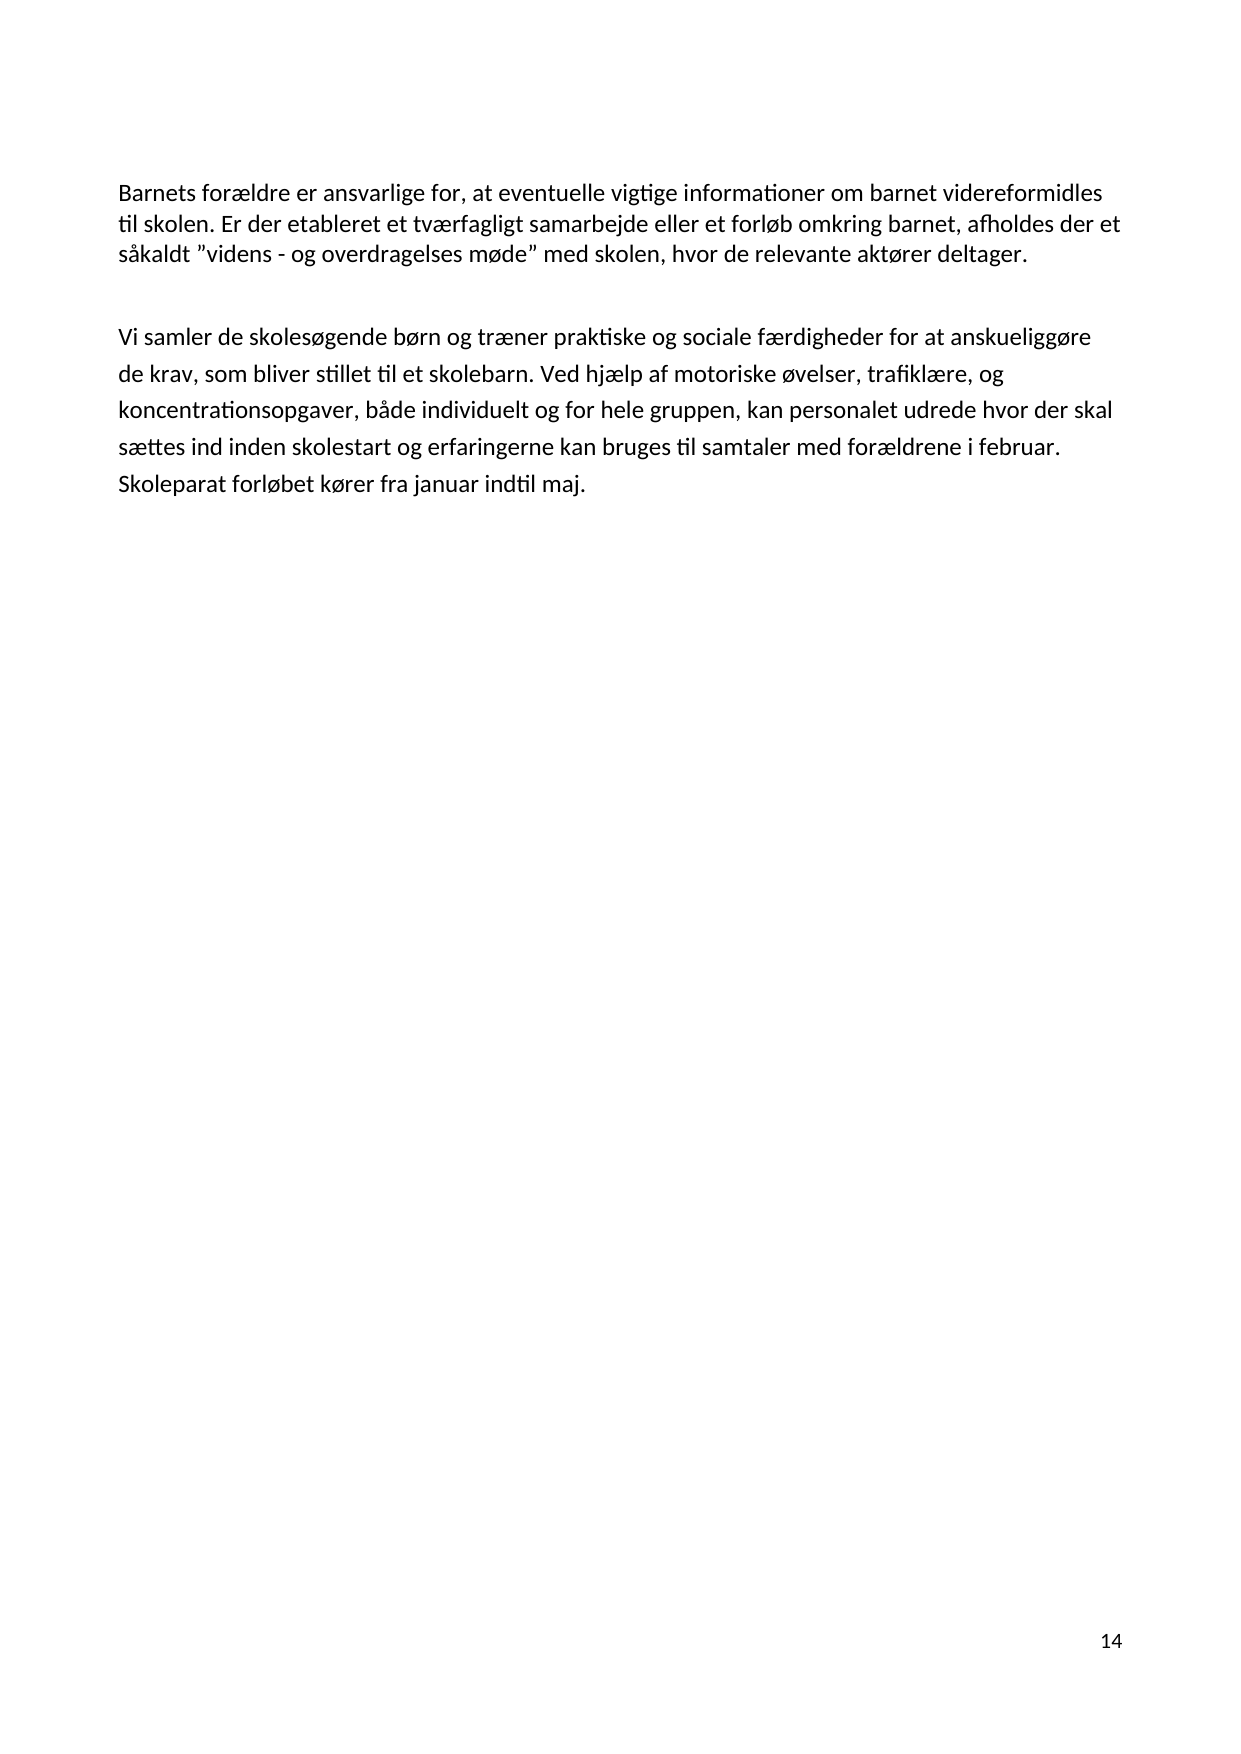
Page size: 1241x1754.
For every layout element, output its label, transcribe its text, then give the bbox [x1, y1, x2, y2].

text Vi samler de skolesøgende børn og træner praktiske og sociale færdigheder for at anskueliggøre de krav, som bliver stillet til et skolebarn. Ved hjælp af motoriske øvelser, trafiklære, og koncentrationsopgaver, både individuelt og for hele gruppen, kan personalet udrede hvor der skal sættes ind inden skolestart og erfaringerne kan bruges til samtaler med forældrene i februar. Skoleparat forløbet kører fra januar indtil maj. [118, 322, 1122, 498]
text Barnets forældre er ansvarlige for, at eventuelle vigtige informationer om barnet videreformidles til skolen. Er der etableret et tværfagligt samarbejde eller et forløb omkring barnet, afholdes der et såkaldt ”videns - og overdragelses møde” med skolen, hvor de relevante aktører deltager. [118, 177, 1122, 269]
